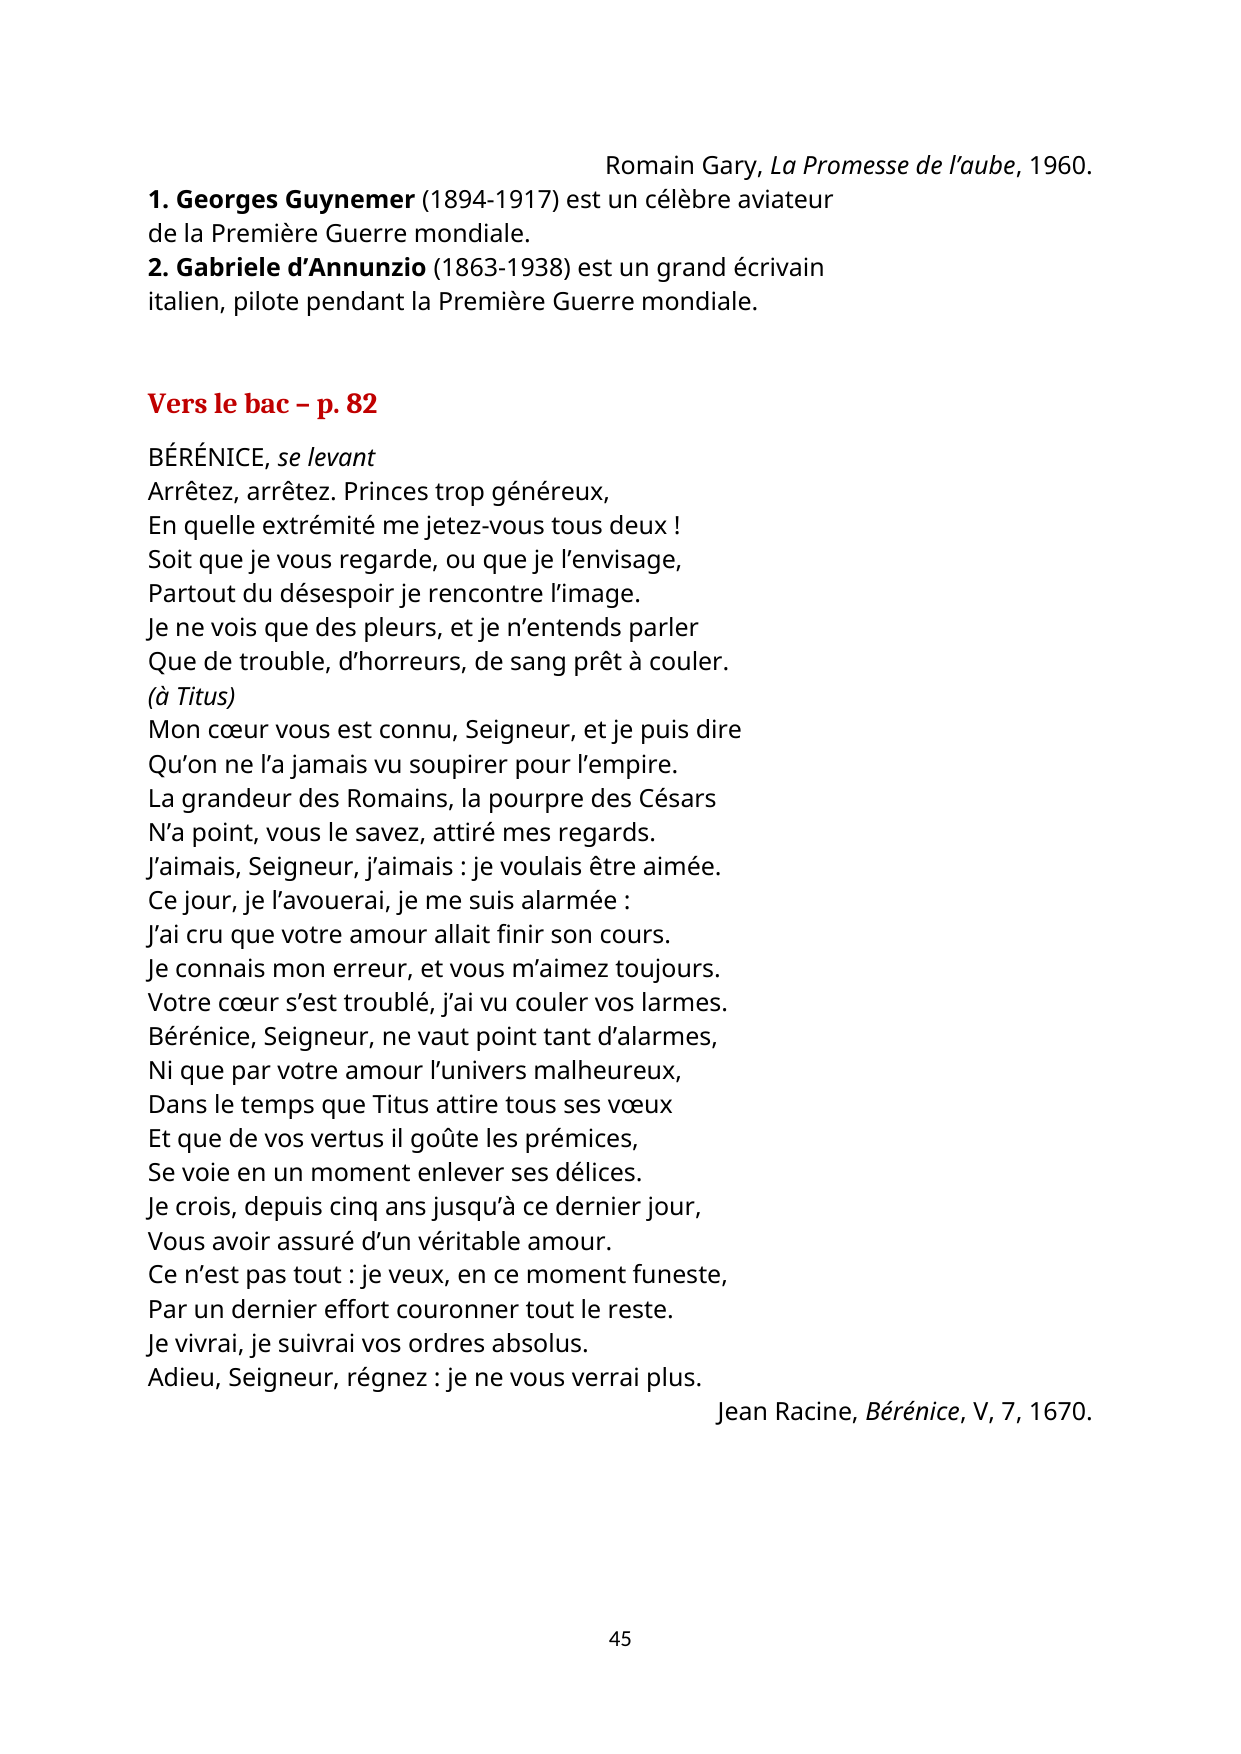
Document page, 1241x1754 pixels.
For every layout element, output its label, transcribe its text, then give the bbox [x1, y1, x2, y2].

text Que de trouble, d’horreurs, de sang prêt à couler. [148, 644, 1093, 678]
text Votre cœur s’est troublé, j’ai vu couler vos larmes. [148, 985, 1093, 1019]
text 2. Gabriele d’Annunzio (1863-1938) est un grand écrivain [148, 250, 1093, 284]
text Romain Gary, La Promesse de l’aube, 1960. [148, 148, 1093, 182]
text Mon cœur vous est connu, Seigneur, et je puis dire [148, 712, 1093, 746]
text Je vivrai, je suivrai vos ordres absolus. [148, 1325, 1093, 1359]
text Je connais mon erreur, et vous m’aimez toujours. [148, 951, 1093, 985]
text N’a point, vous le savez, attiré mes regards. [148, 814, 1093, 848]
text Arrêtez, arrêtez. Princes trop généreux, [148, 474, 1093, 508]
text Ce n’est pas tout : je veux, en ce moment funeste, [148, 1257, 1093, 1291]
text Adieu, Seigneur, régnez : je ne vous verrai plus. [148, 1359, 1093, 1393]
text Par un dernier effort couronner tout le reste. [148, 1291, 1093, 1325]
text Vous avoir assuré d’un véritable amour. [148, 1223, 1093, 1257]
text Soit que je vous regarde, ou que je l’envisage, [148, 542, 1093, 576]
text J’ai cru que votre amour allait finir son cours. [148, 917, 1093, 951]
text Je crois, depuis cinq ans jusqu’à ce dernier jour, [148, 1189, 1093, 1223]
text Ni que par votre amour l’univers malheureux, [148, 1053, 1093, 1087]
text Dans le temps que Titus attire tous ses vœux [148, 1087, 1093, 1121]
text Jean Racine, Bérénice, V, 7, 1670. [148, 1393, 1093, 1427]
text Se voie en un moment enlever ses délices. [148, 1155, 1093, 1189]
text (à Titus) [148, 678, 1093, 712]
text 1. Georges Guynemer (1894-1917) est un célèbre aviateur [148, 182, 1093, 216]
text Vers le bac – p. 82 [148, 387, 1093, 420]
text Qu’on ne l’a jamais vu soupirer pour l’empire. [148, 746, 1093, 780]
text Ce jour, je l’avouerai, je me suis alarmée : [148, 882, 1093, 917]
text Je ne vois que des pleurs, et je n’entends parler [148, 610, 1093, 644]
text de la Première Guerre mondiale. [148, 216, 1093, 250]
text La grandeur des Romains, la pourpre des Césars [148, 780, 1093, 814]
text J’aimais, Seigneur, j’aimais : je voulais être aimée. [148, 848, 1093, 882]
text Et que de vos vertus il goûte les prémices, [148, 1121, 1093, 1155]
text Bérénice, Seigneur, ne vaut point tant d’alarmes, [148, 1019, 1093, 1053]
text BÉRÉNICE, se levant [148, 440, 1093, 474]
text En quelle extrémité me jetez-vous tous deux ! [148, 508, 1093, 542]
text Partout du désespoir je rencontre l’image. [148, 576, 1093, 610]
text italien, pilote pendant la Première Guerre mondiale. [148, 284, 1093, 318]
